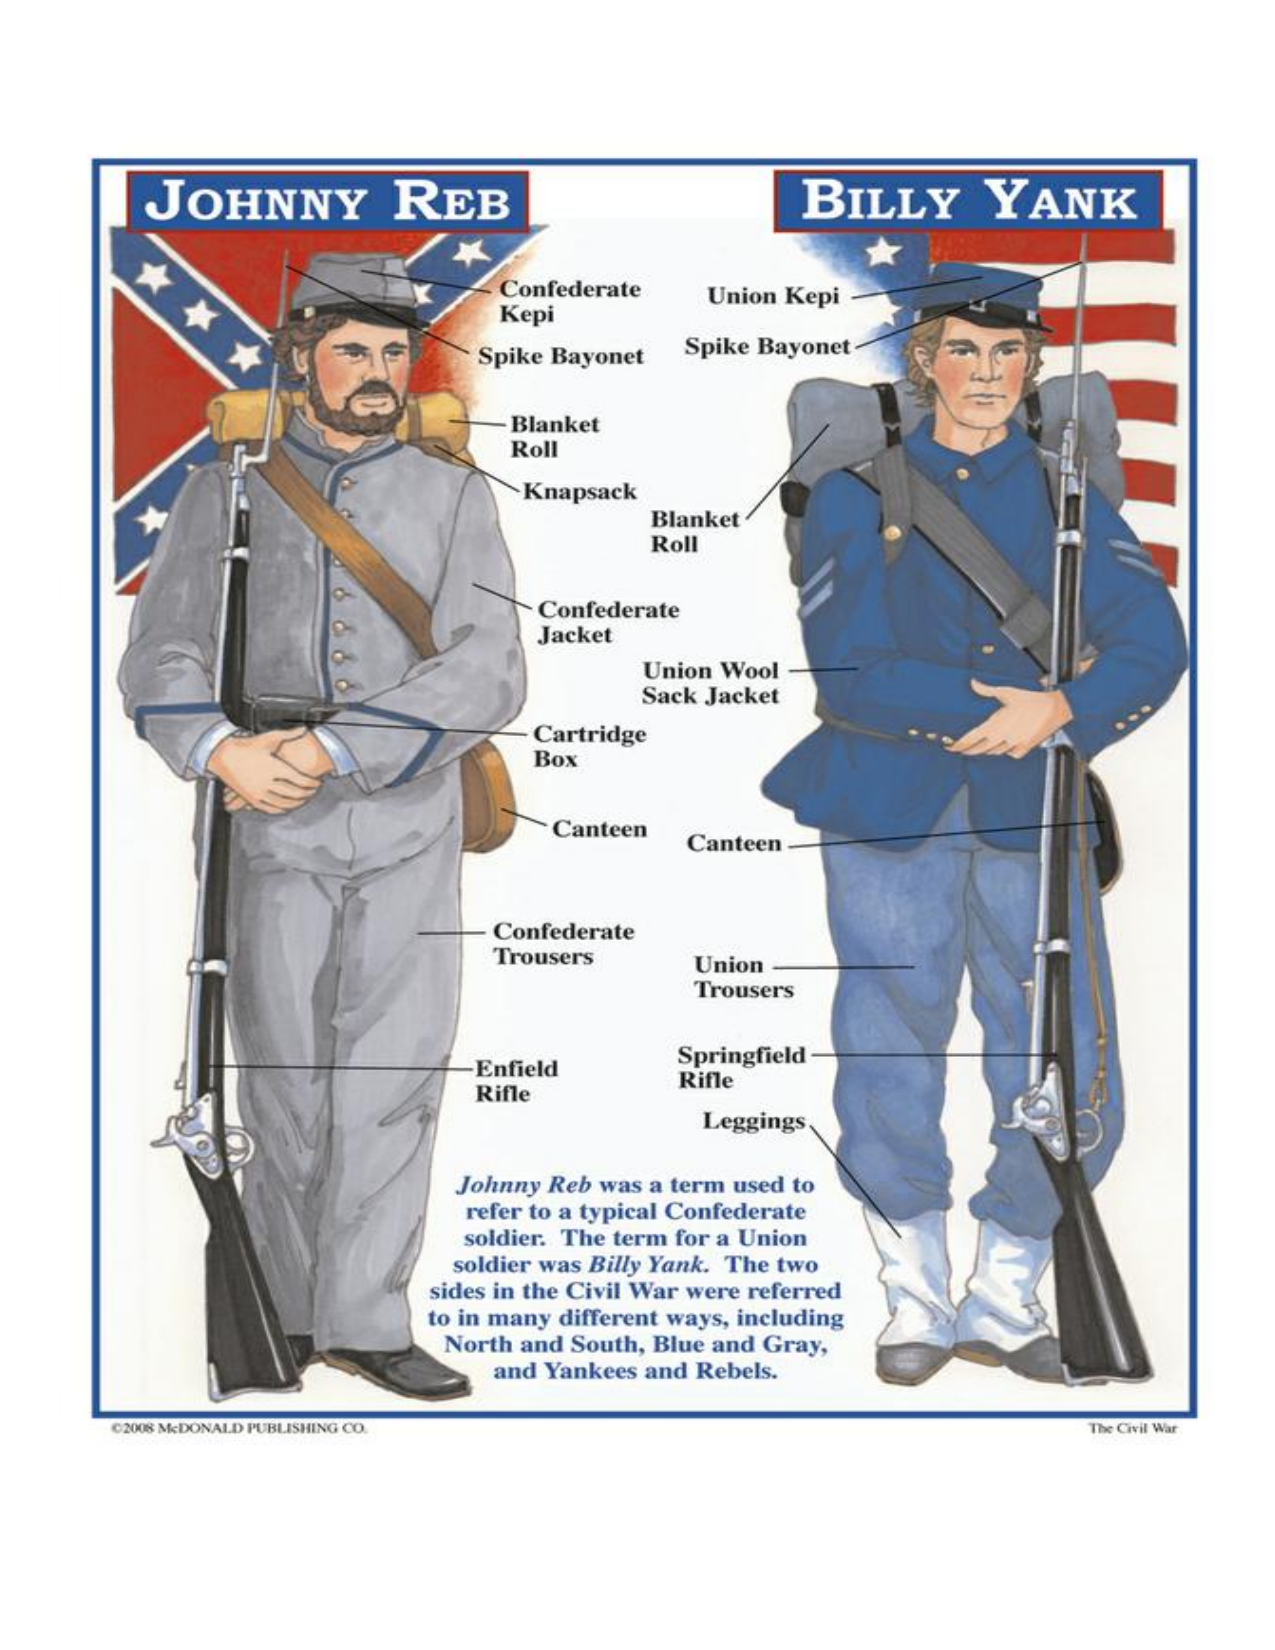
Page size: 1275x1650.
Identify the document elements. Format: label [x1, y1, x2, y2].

picture [58, 130, 1232, 1445]
